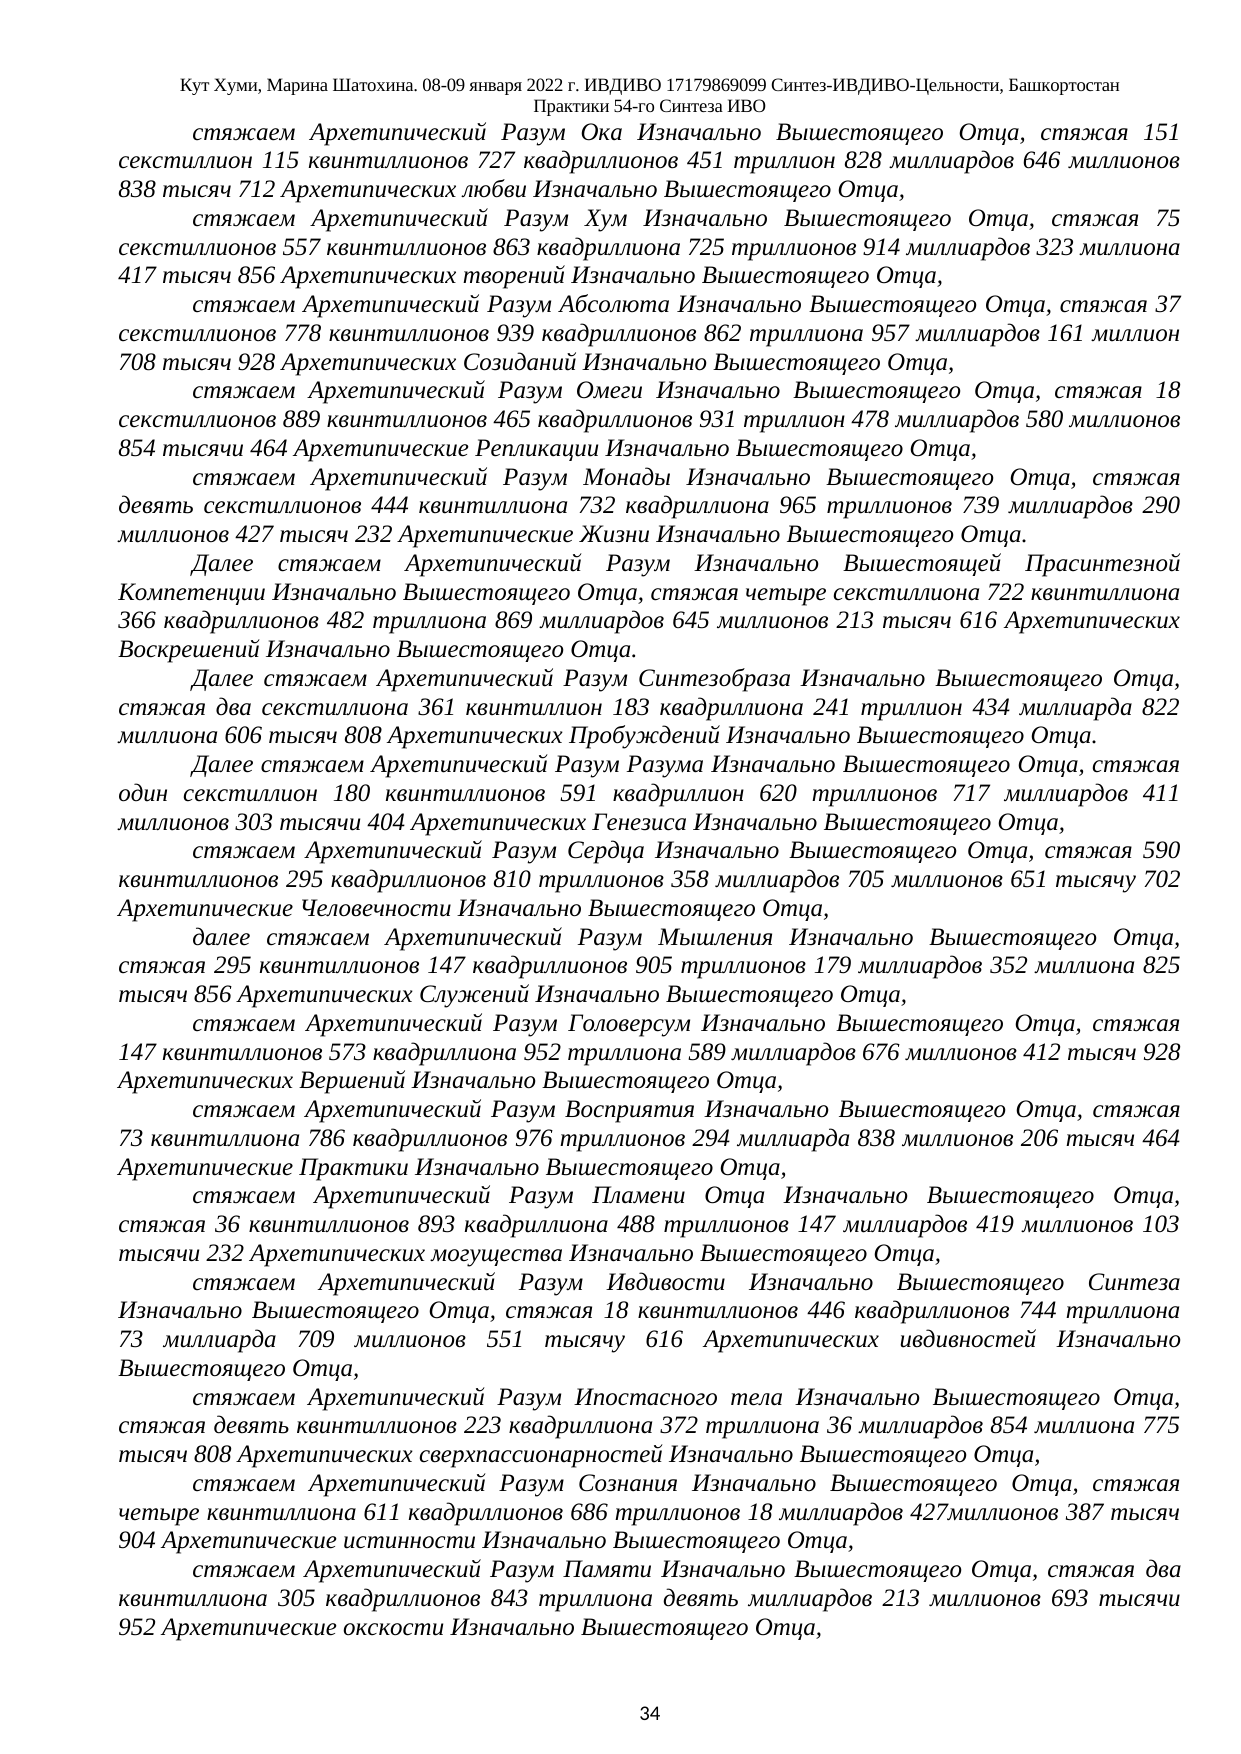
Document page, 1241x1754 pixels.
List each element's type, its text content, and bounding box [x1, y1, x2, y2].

text стяжаем Архетипический Разум Памяти Изначально Вышестоящего Отца, стяжая два квинтиллиона 305 квадриллионов 843 триллиона девять миллиардов 213 миллионов 693 тысячи 952 Архетипические окскости Изначально Вышестоящего Отца, [118, 1554, 1181, 1641]
text стяжаем Архетипический Разум Пламени Отца Изначально Вышестоящего Отца, стяжая 36 квинтиллионов 893 квадриллиона 488 триллионов 147 миллиардов 419 миллионов 103 тысячи 232 Архетипических могущества Изначально Вышестоящего Отца, [118, 1181, 1181, 1267]
text стяжаем Архетипический Разум Сердца Изначально Вышестоящего Отца, стяжая 590 квинтиллионов 295 квадриллионов 810 триллионов 358 миллиардов 705 миллионов 651 тысячу 702 Архетипические Человечности Изначально Вышестоящего Отца, [118, 836, 1181, 922]
text далее стяжаем Архетипический Разум Мышления Изначально Вышестоящего Отца, стяжая 295 квинтиллионов 147 квадриллионов 905 триллионов 179 миллиардов 352 миллиона 825 тысяч 856 Архетипических Служений Изначально Вышестоящего Отца, [118, 922, 1181, 1008]
text стяжаем Архетипический Разум Ипостасного тела Изначально Вышестоящего Отца, стяжая девять квинтиллионов 223 квадриллиона 372 триллиона 36 миллиардов 854 миллиона 775 тысяч 808 Архетипических сверхпассионарностей Изначально Вышестоящего Отца, [118, 1382, 1181, 1468]
text стяжаем Архетипический Разум Восприятия Изначально Вышестоящего Отца, стяжая 73 квинтиллиона 786 квадриллионов 976 триллионов 294 миллиарда 838 миллионов 206 тысяч 464 Архетипические Практики Изначально Вышестоящего Отца, [118, 1094, 1181, 1181]
text Далее стяжаем Архетипический Разум Разума Изначально Вышестоящего Отца, стяжая один секстиллион 180 квинтиллионов 591 квадриллион 620 триллионов 717 миллиардов 411 миллионов 303 тысячи 404 Архетипических Генезиса Изначально Вышестоящего Отца, [118, 749, 1181, 836]
text стяжаем Архетипический Разум Монады Изначально Вышестоящего Отца, стяжая девять секстиллионов 444 квинтиллиона 732 квадриллиона 965 триллионов 739 миллиардов 290 миллионов 427 тысяч 232 Архетипические Жизни Изначально Вышестоящего Отца. [118, 462, 1181, 548]
text Далее стяжаем Архетипический Разум Изначально Вышестоящей Прасинтезной Компетенции Изначально Вышестоящего Отца, стяжая четыре секстиллиона 722 квинтиллиона 366 квадриллионов 482 триллиона 869 миллиардов 645 миллионов 213 тысяч 616 Архетипических Воскрешений Изначально Вышестоящего Отца. [118, 548, 1181, 663]
text стяжаем Архетипический Разум Омеги Изначально Вышестоящего Отца, стяжая 18 секстиллионов 889 квинтиллионов 465 квадриллионов 931 триллион 478 миллиардов 580 миллионов 854 тысячи 464 Архетипические Репликации Изначально Вышестоящего Отца, [118, 376, 1181, 462]
text стяжаем Архетипический Разум Сознания Изначально Вышестоящего Отца, стяжая четыре квинтиллиона 611 квадриллионов 686 триллионов 18 миллиардов 427миллионов 387 тысяч 904 Архетипические истинности Изначально Вышестоящего Отца, [118, 1468, 1181, 1554]
text Далее стяжаем Архетипический Разум Синтезобраза Изначально Вышестоящего Отца, стяжая два секстиллиона 361 квинтиллион 183 квадриллиона 241 триллион 434 миллиарда 822 миллиона 606 тысяч 808 Архетипических Пробуждений Изначально Вышестоящего Отца. [118, 663, 1181, 749]
text стяжаем Архетипический Разум Ока Изначально Вышестоящего Отца, стяжая 151 секстиллион 115 квинтиллионов 727 квадриллионов 451 триллион 828 миллиардов 646 миллионов 838 тысяч 712 Архетипических любви Изначально Вышестоящего Отца, [118, 117, 1181, 203]
text стяжаем Архетипический Разум Ивдивости Изначально Вышестоящего Синтеза Изначально Вышестоящего Отца, стяжая 18 квинтиллионов 446 квадриллионов 744 триллиона 73 миллиарда 709 миллионов 551 тысячу 616 Архетипических ивдивностей Изначально Вышестоящего Отца, [118, 1267, 1181, 1382]
text стяжаем Архетипический Разум Головерсум Изначально Вышестоящего Отца, стяжая 147 квинтиллионов 573 квадриллиона 952 триллиона 589 миллиардов 676 миллионов 412 тысяч 928 Архетипических Вершений Изначально Вышестоящего Отца, [118, 1008, 1181, 1094]
text стяжаем Архетипический Разум Хум Изначально Вышестоящего Отца, стяжая 75 секстиллионов 557 квинтиллионов 863 квадриллиона 725 триллионов 914 миллиардов 323 миллиона 417 тысяч 856 Архетипических творений Изначально Вышестоящего Отца, [118, 203, 1181, 289]
text стяжаем Архетипический Разум Абсолюта Изначально Вышестоящего Отца, стяжая 37 секстиллионов 778 квинтиллионов 939 квадриллионов 862 триллиона 957 миллиардов 161 миллион 708 тысяч 928 Архетипических Созиданий Изначально Вышестоящего Отца, [118, 289, 1181, 376]
